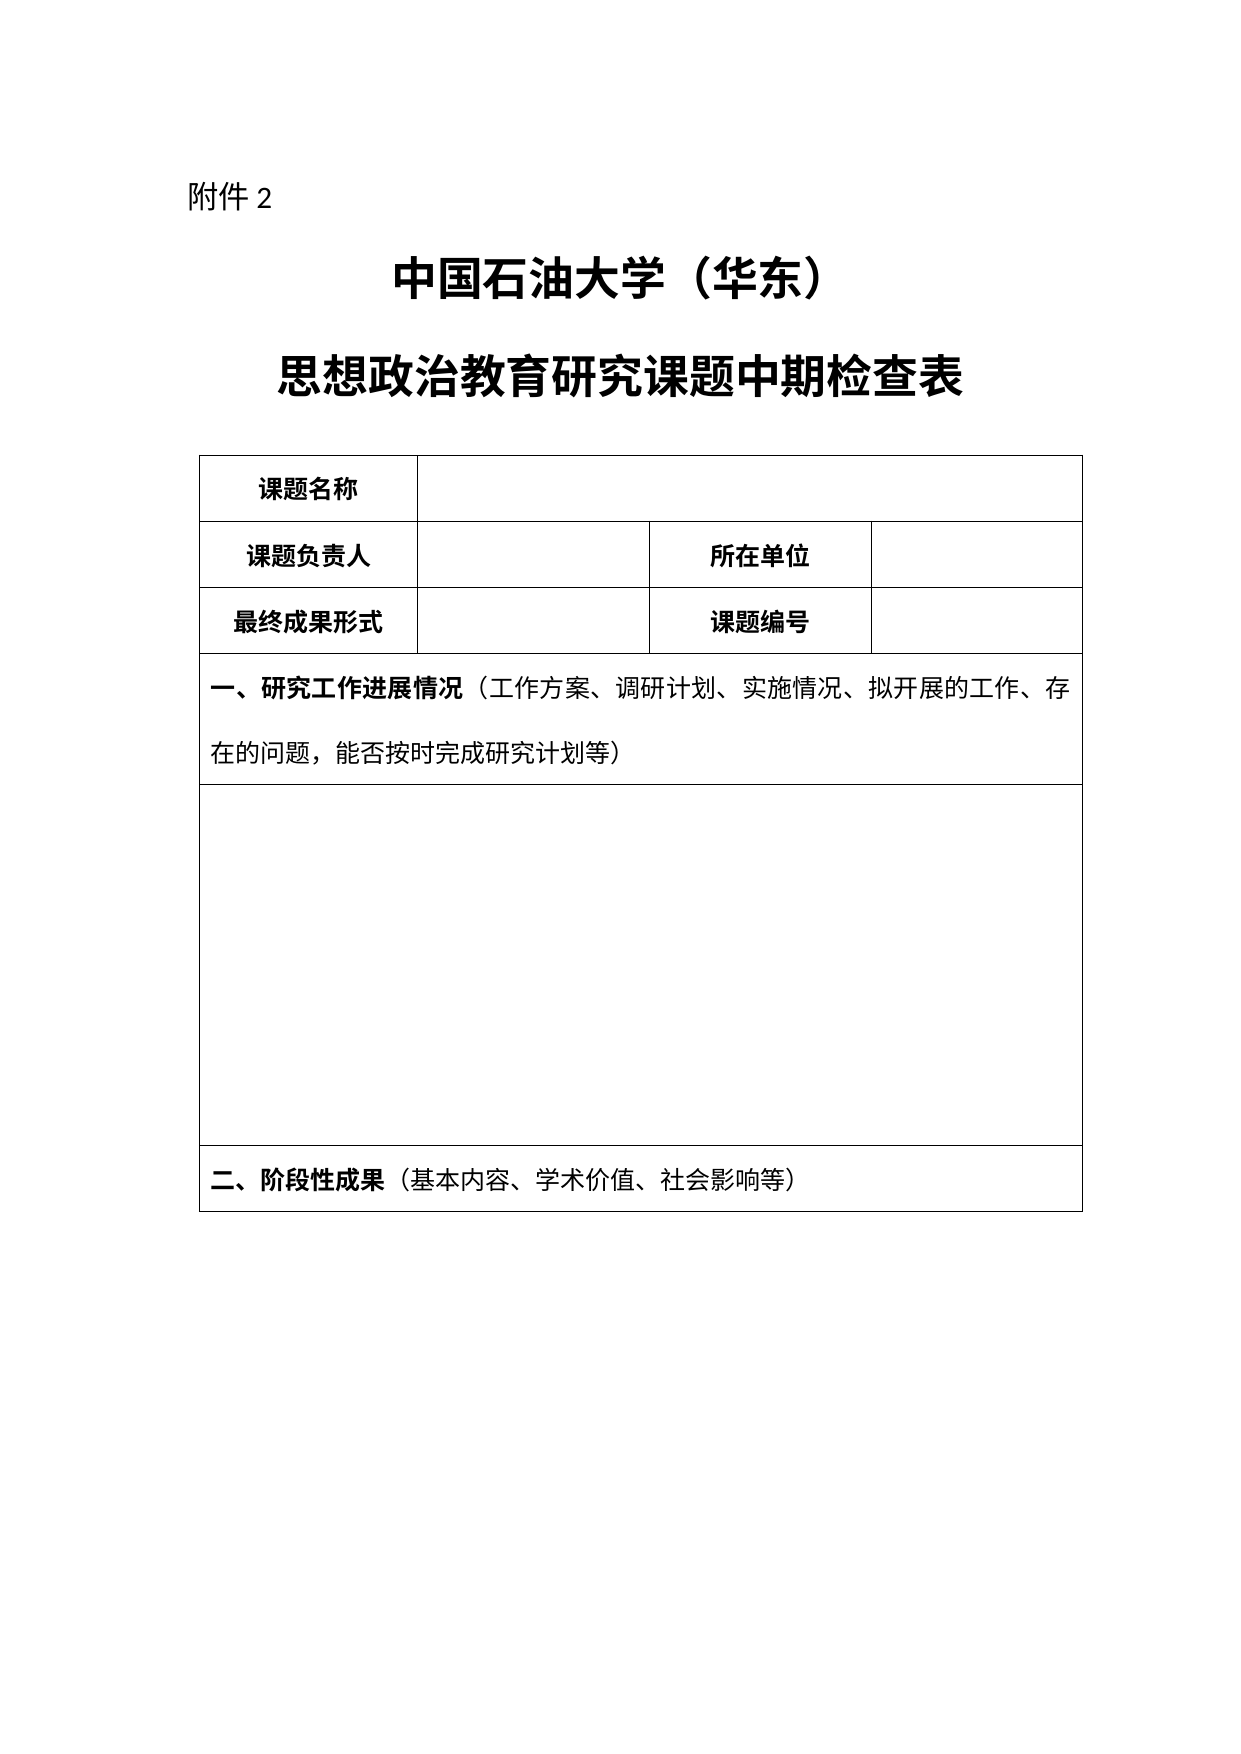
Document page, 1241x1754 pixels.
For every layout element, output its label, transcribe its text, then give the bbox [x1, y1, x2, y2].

table_cell [872, 522, 1082, 587]
text 中国石油大学（华东） [187, 227, 1053, 324]
table_cell 二、阶段性成果（基本内容、学术价值、社会影响等） [200, 1146, 1082, 1211]
table_cell [418, 522, 649, 587]
table_cell [872, 588, 1082, 653]
table_cell 课题编号 [650, 588, 871, 653]
table_cell [200, 785, 1082, 1145]
table_header [418, 456, 1082, 521]
table_cell 课题负责人 [200, 522, 417, 587]
table_cell 所在单位 [650, 522, 871, 587]
table_header 课题名称 [200, 456, 417, 521]
text 思想政治教育研究课题中期检查表 [187, 324, 1053, 422]
table_cell 最终成果形式 [200, 588, 417, 653]
text 附件2 [187, 162, 1053, 227]
table_cell 一、研究工作进展情况（工作方案、调研计划、实施情况、拟开展的工作、存在的问题，能否按时完成研究计划等） [200, 654, 1082, 784]
table_cell [418, 588, 649, 653]
